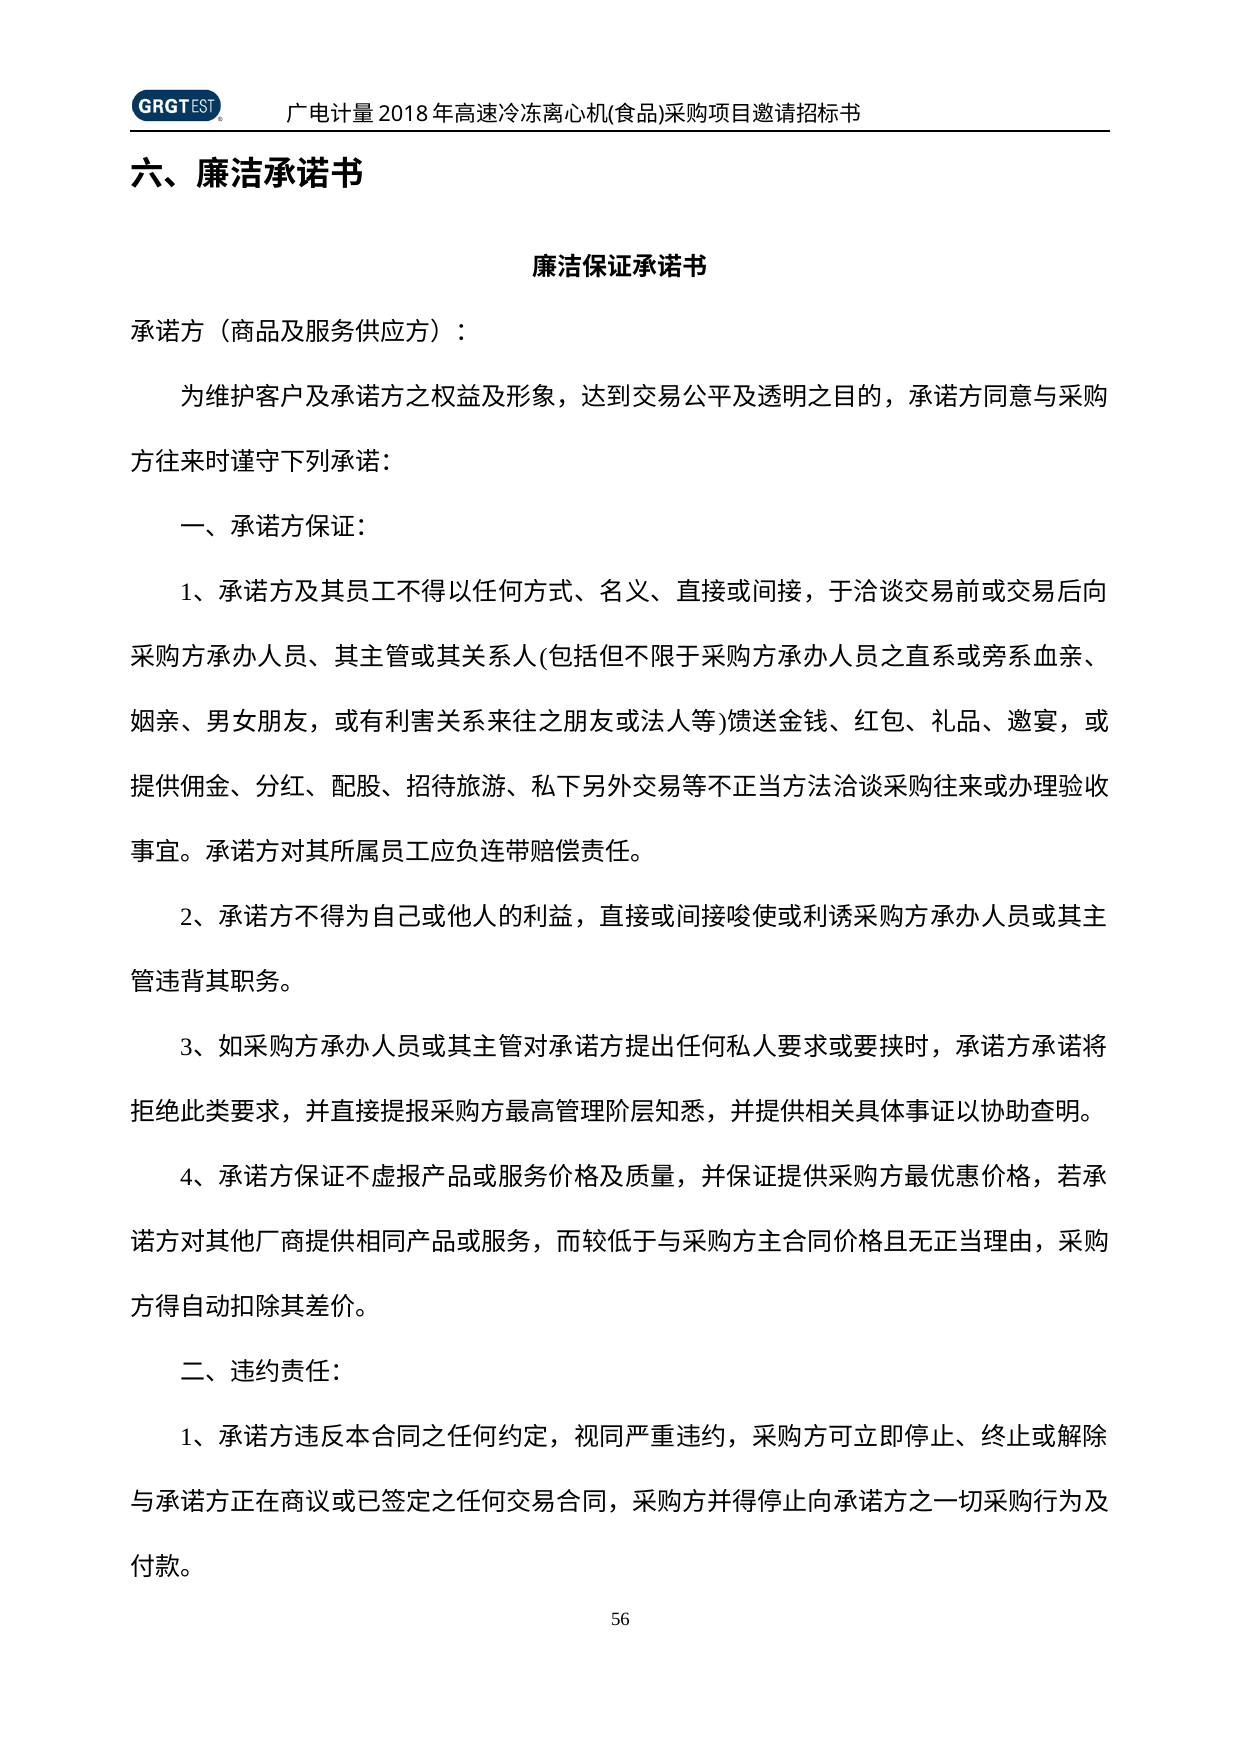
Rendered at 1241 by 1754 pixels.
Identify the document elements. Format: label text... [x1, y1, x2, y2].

subtitle 六、廉洁承诺书 [130, 138, 1110, 203]
text 1、承诺方及其员工不得以任何方式、名义、直接或间接，于洽谈交易前或交易后向采购方承办人员、其主管或其关系人(包括但不限于采购方承办人员之直系或旁系血亲、姻亲、男女朋友，或有利害关系来往之朋友或法人等)馈送金钱、红包、礼品、邀宴，或提供佣金、分红、配股、招待旅游、私下另外交易等不正当方法洽谈采购往来或办理验收事宜。承诺方对其所属员工应负连带赔偿责任。 [130, 557, 1110, 882]
text 二、违约责任： [130, 1337, 1110, 1402]
text 2、承诺方不得为自己或他人的利益，直接或间接唆使或利诱采购方承办人员或其主管违背其职务。 [130, 882, 1110, 1012]
text 廉洁保证承诺书 [130, 232, 1110, 297]
text 3、如采购方承办人员或其主管对承诺方提出任何私人要求或要挟时，承诺方承诺将拒绝此类要求，并直接提报采购方最高管理阶层知悉，并提供相关具体事证以协助查明。 [130, 1012, 1110, 1142]
text 1、承诺方违反本合同之任何约定，视同严重违约，采购方可立即停止、终止或解除与承诺方正在商议或已签定之任何交易合同，采购方并得停止向承诺方之一切采购行为及付款。 [130, 1402, 1110, 1597]
text 承诺方（商品及服务供应方）： [130, 297, 1110, 362]
text 为维护客户及承诺方之权益及形象，达到交易公平及透明之目的，承诺方同意与采购方往来时谨守下列承诺： [130, 362, 1110, 492]
text 一、承诺方保证： [130, 492, 1110, 557]
text 4、承诺方保证不虚报产品或服务价格及质量，并保证提供采购方最优惠价格，若承诺方对其他厂商提供相同产品或服务，而较低于与采购方主合同价格且无正当理由，采购方得自动扣除其差价。 [130, 1142, 1110, 1337]
picture [129, 88, 224, 122]
